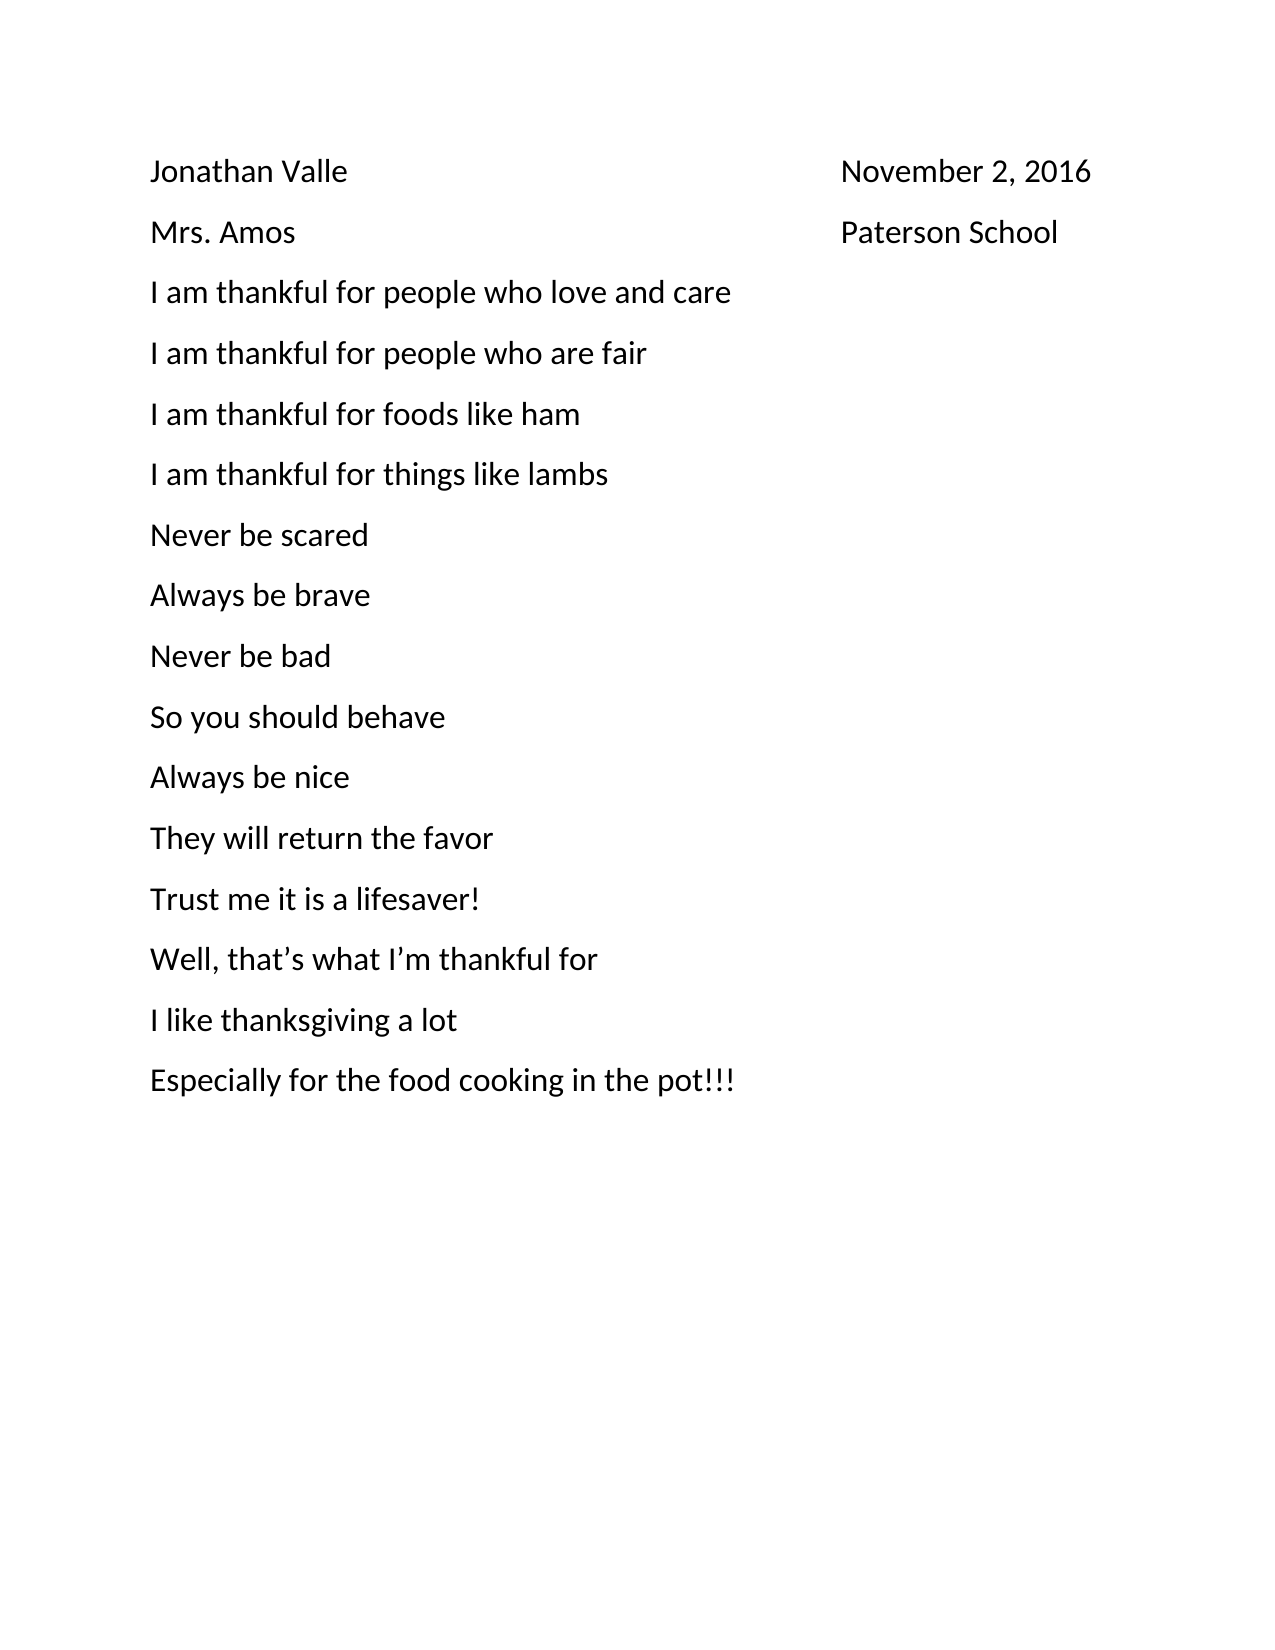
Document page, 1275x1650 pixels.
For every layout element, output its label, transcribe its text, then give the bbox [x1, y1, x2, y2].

text They will return the favor [150, 817, 1125, 858]
text Mrs. Amos Paterson School [150, 211, 1125, 251]
text I am thankful for people who are fair [150, 332, 1125, 373]
text Well, that’s what I’m thankful for [150, 938, 1125, 979]
text Trust me it is a lifesaver! [150, 877, 1125, 918]
text Never be bad [150, 635, 1125, 676]
text Especially for the food cooking in the pot!!! [150, 1059, 1125, 1100]
text Jonathan Valle November 2, 2016 [150, 150, 1125, 191]
text Never be scared [150, 514, 1125, 554]
text I am thankful for things like lambs [150, 453, 1125, 494]
text So you should behave [150, 696, 1125, 736]
text I like thanksgiving a lot [150, 999, 1125, 1039]
text Always be brave [150, 574, 1125, 615]
text I am thankful for foods like ham [150, 392, 1125, 433]
text Always be nice [150, 756, 1125, 797]
text I am thankful for people who love and care [150, 271, 1125, 312]
